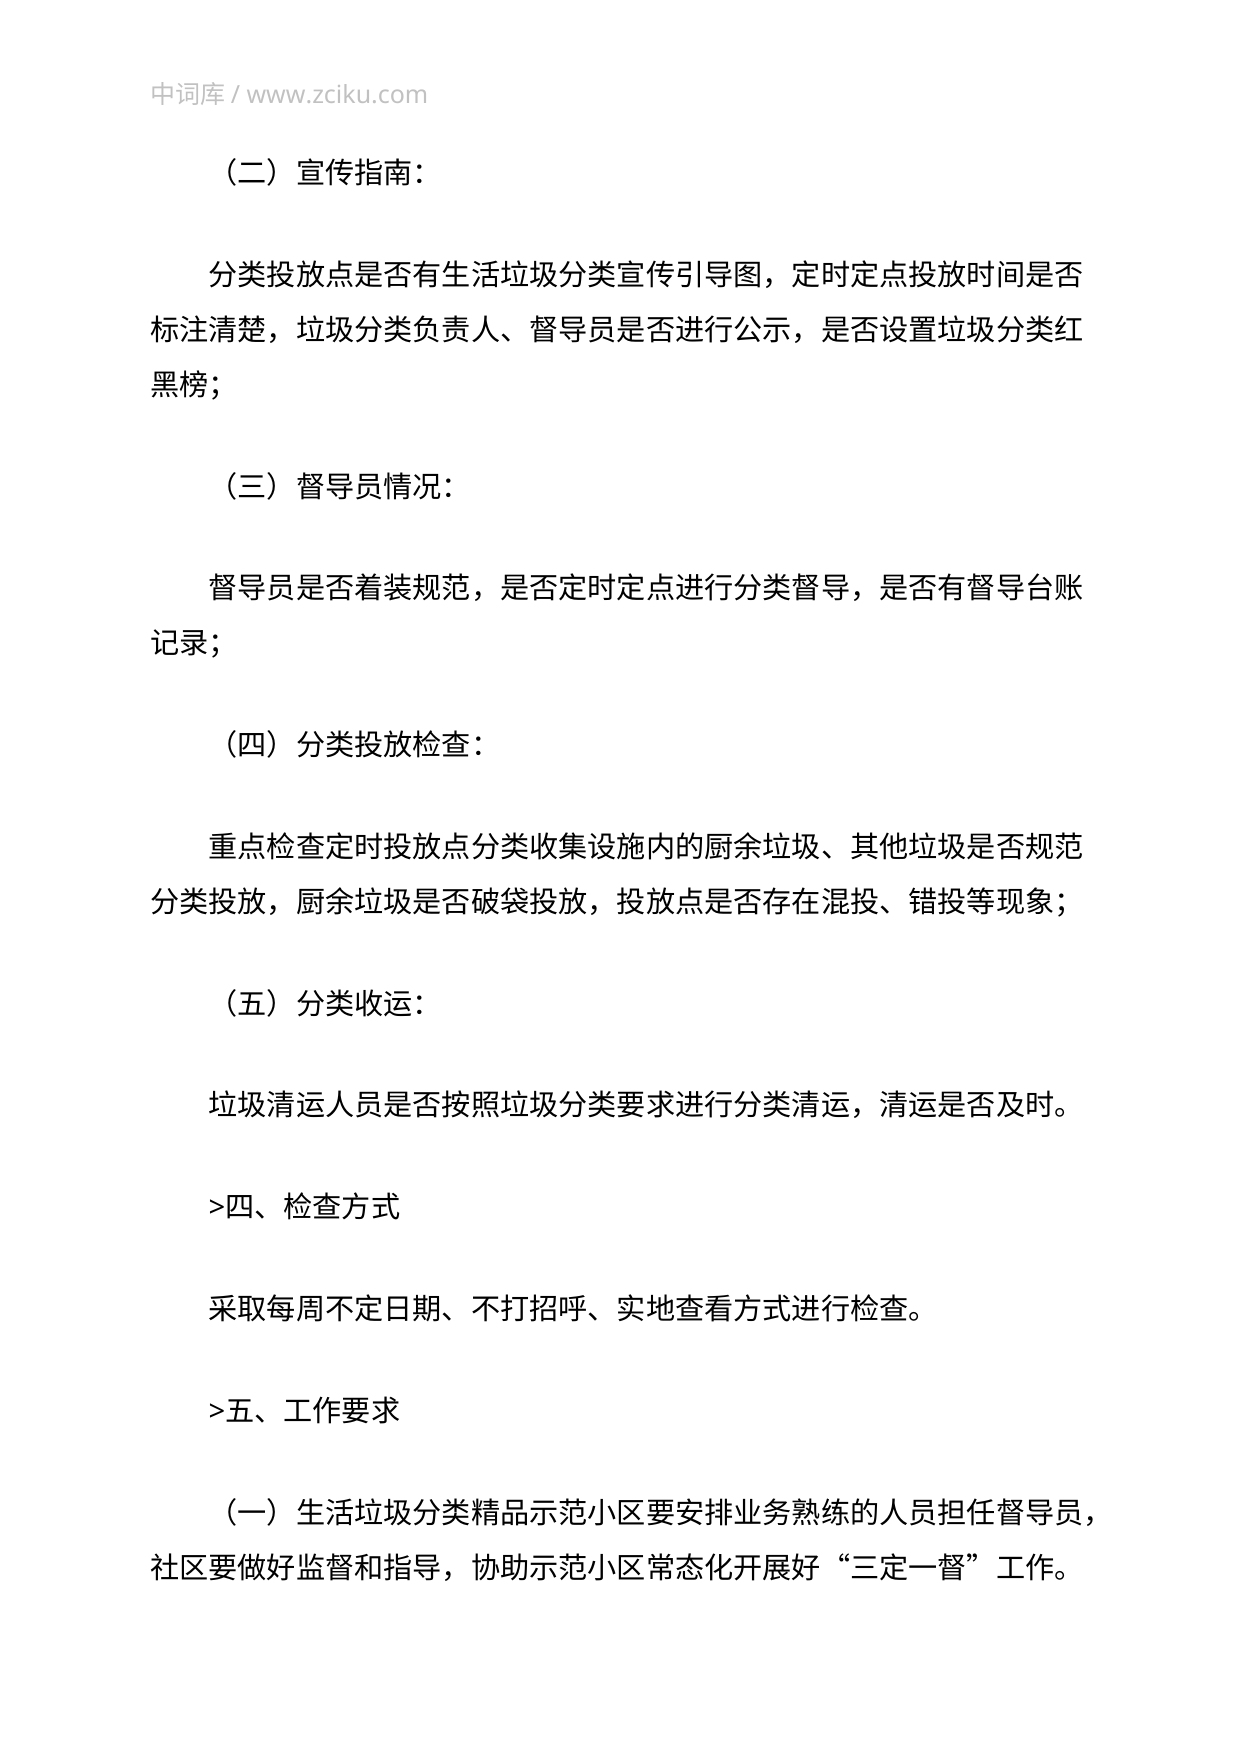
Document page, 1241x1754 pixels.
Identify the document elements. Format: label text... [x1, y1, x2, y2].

text 督导员是否着装规范，是否定时定点进行分类督导，是否有督导台账记录； [150, 565, 1090, 662]
text 垃圾清运人员是否按照垃圾分类要求进行分类清运，清运是否及时。 [150, 1082, 1090, 1124]
text 采取每周不定日期、不打招呼、实地查看方式进行检查。 [150, 1286, 1090, 1328]
text >五、工作要求 [150, 1387, 1090, 1430]
text （二）宣传指南： [150, 150, 1090, 192]
text （一）生活垃圾分类精品示范小区要安排业务熟练的人员担任督导员，社区要做好监督和指导，协助示范小区常态化开展好“三定一督”工作。 [150, 1489, 1090, 1587]
text （四）分类投放检查： [150, 722, 1090, 764]
text （三）督导员情况： [150, 463, 1090, 506]
text 重点检查定时投放点分类收集设施内的厨余垃圾、其他垃圾是否规范分类投放，厨余垃圾是否破袋投放，投放点是否存在混投、错投等现象； [150, 823, 1090, 921]
text >四、检查方式 [150, 1184, 1090, 1226]
text 分类投放点是否有生活垃圾分类宣传引导图，定时定点投放时间是否标注清楚，垃圾分类负责人、督导员是否进行公示，是否设置垃圾分类红黑榜； [150, 252, 1090, 404]
text （五）分类收运： [150, 980, 1090, 1022]
